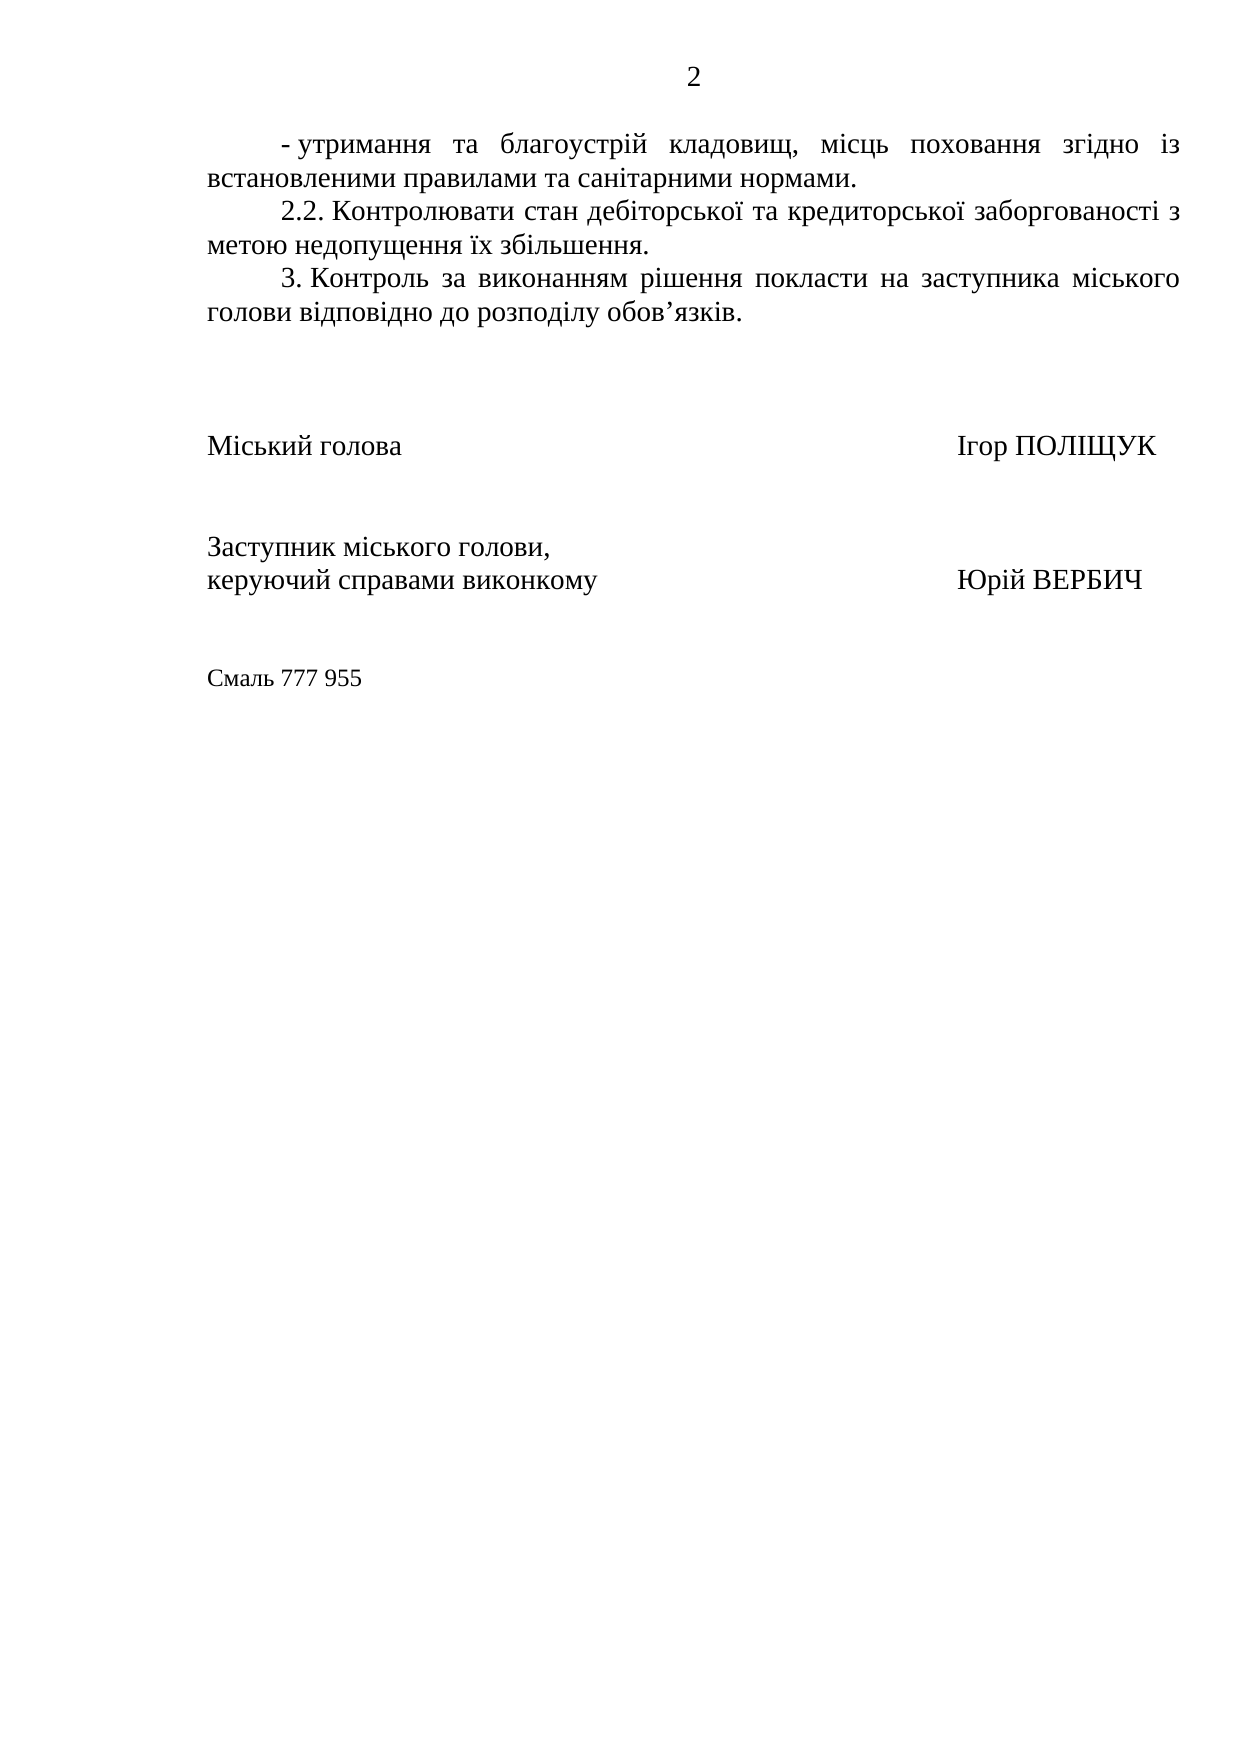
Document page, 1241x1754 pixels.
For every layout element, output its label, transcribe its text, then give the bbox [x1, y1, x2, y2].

text 2.2. Контролювати стан дебіторської та кредиторської заборгованості з метою недопущення їх збільшення. [207, 193, 1181, 260]
text 3. Контроль за виконанням рішення покласти на заступника міського голови відповідно до розподілу обов’язків. [207, 260, 1181, 327]
text Заступник міського голови, [207, 529, 1181, 562]
text Міський голова Ігор Поліщук [207, 428, 1181, 462]
text - утримання та благоустрій кладовищ, місць поховання згідно із встановленими правилами та санітарними нормами. [207, 126, 1181, 193]
text Смаль 777 955 [207, 663, 1181, 692]
text керуючий справами виконкому Юрій Вербич [207, 562, 1181, 596]
